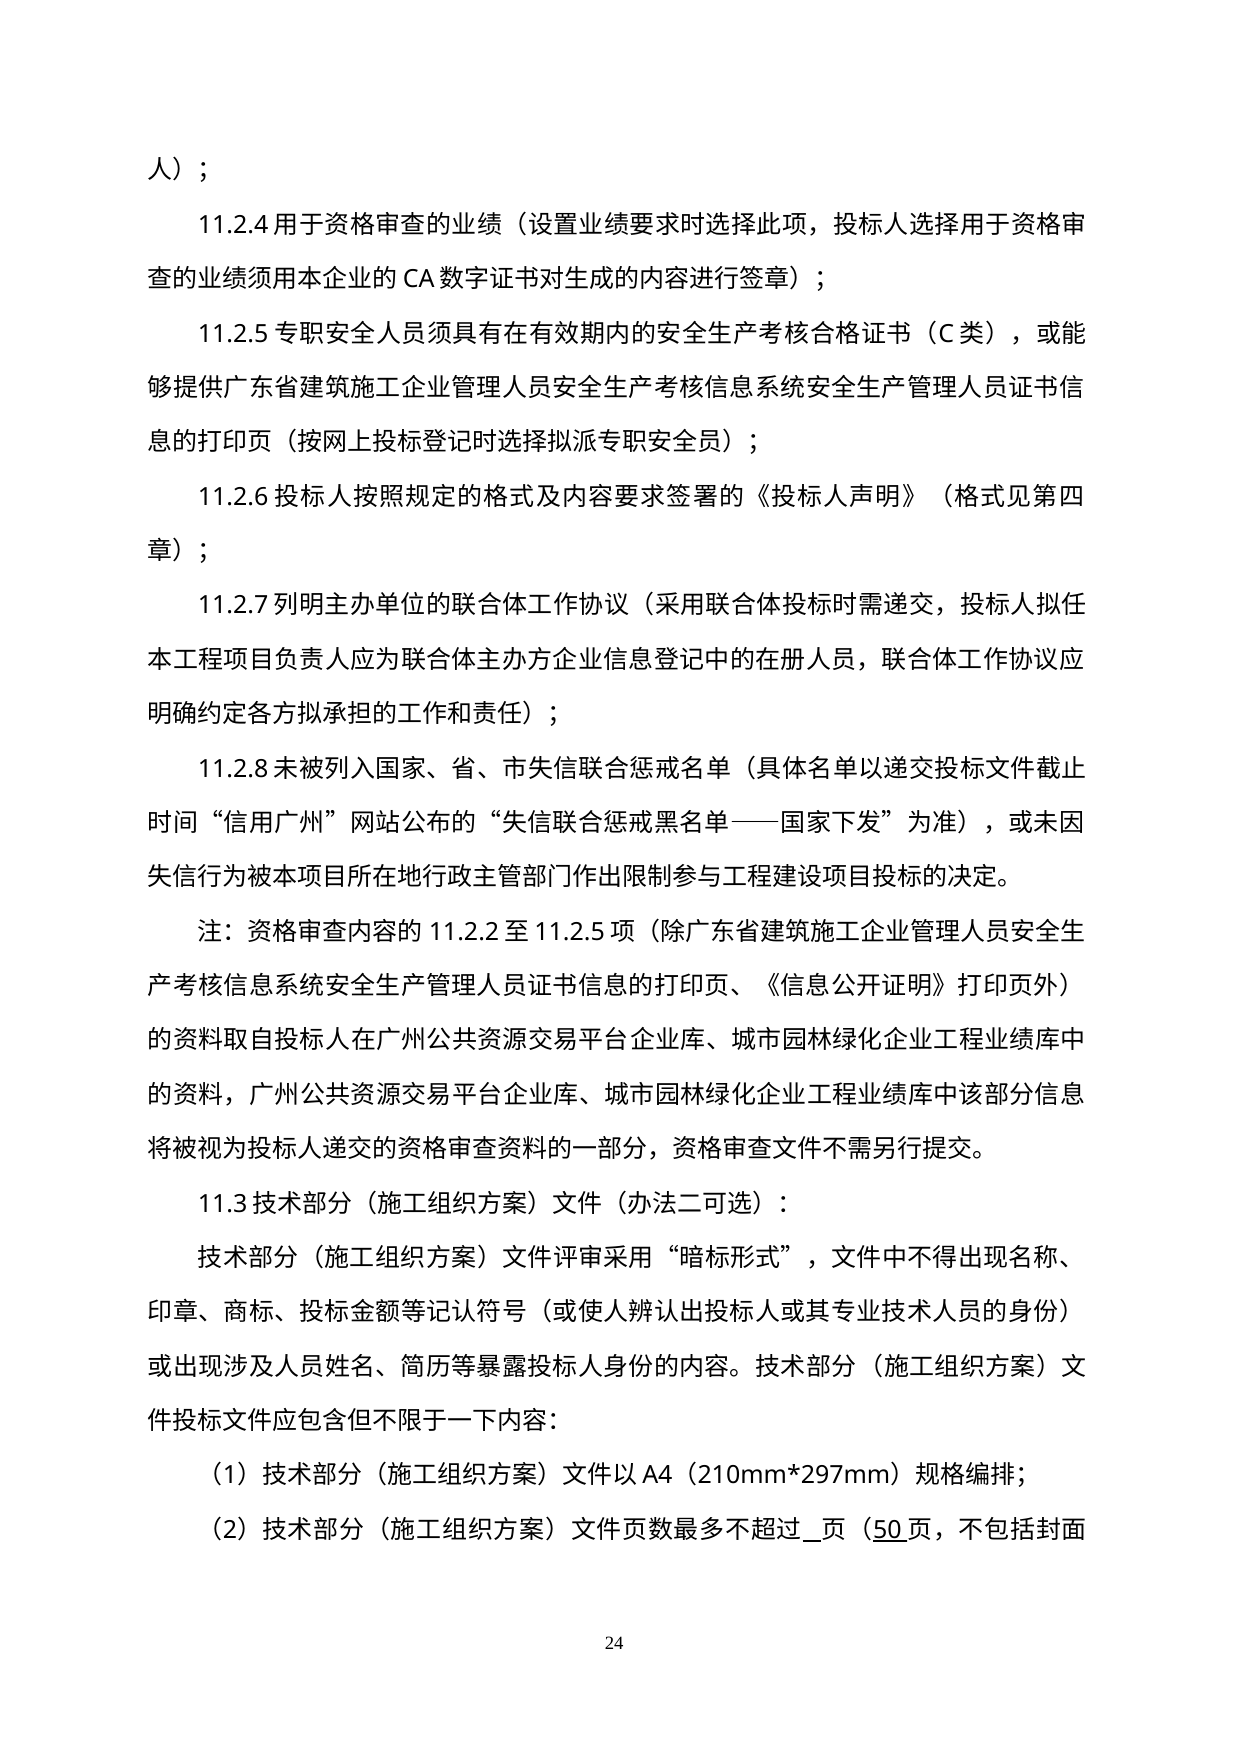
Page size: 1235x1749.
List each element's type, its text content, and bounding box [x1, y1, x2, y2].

text 11.3技术部分（施工组织方案）文件（办法二可选）： [148, 1183, 1087, 1219]
text 注：资格审查内容的11.2.2至11.2.5项（除广东省建筑施工企业管理人员安全生产考核信息系统安全生产管理人员证书信息的打印页、《信息公开证明》打印页外）的资料取自投标人在广州公共资源交易平台企业库、城市园林绿化企业工程业绩库中的资料，广州公共资源交易平台企业库、城市园林绿化企业工程业绩库中该部分信息将被视为投标人递交的资格审查资料的一部分，资格审查文件不需另行提交。 [148, 911, 1087, 1165]
text 11.2.4用于资格审查的业绩（设置业绩要求时选择此项，投标人选择用于资格审查的业绩须用本企业的CA数字证书对生成的内容进行签章）； [148, 204, 1087, 295]
text 11.2.5专职安全人员须具有在有效期内的安全生产考核合格证书（C类），或能够提供广东省建筑施工企业管理人员安全生产考核信息系统安全生产管理人员证书信息的打印页（按网上投标登记时选择拟派专职安全员）； [148, 313, 1087, 458]
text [148, 150, 1087, 186]
list 技术部分（施工组织方案）文件以A4（210mm*297mm）规格编排； [148, 1455, 1087, 1491]
text 11.2.8未被列入国家、省、市失信联合惩戒名单（具体名单以递交投标文件截止时间“信用广州”网站公布的“失信联合惩戒黑名单——国家下发”为准），或未因失信行为被本项目所在地行政主管部门作出限制参与工程建设项目投标的决定。 [148, 748, 1087, 893]
text 11.2.7列明主办单位的联合体工作协议（采用联合体投标时需递交，投标人拟任本工程项目负责人应为联合体主办方企业信息登记中的在册人员，联合体工作协议应明确约定各方拟承担的工作和责任）； [148, 585, 1087, 730]
text 技术部分（施工组织方案）文件评审采用“暗标形式”，文件中不得出现名称、印章、商标、投标金额等记认符号（或使人辨认出投标人或其专业技术人员的身份）或出现涉及人员姓名、简历等暴露投标人身份的内容。技术部分（施工组织方案）文件投标文件应包含但不限于一下内容： [148, 1237, 1087, 1437]
text 11.2.6投标人按照规定的格式及内容要求签署的《投标人声明》（格式见第四章）； [148, 476, 1087, 567]
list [148, 1509, 1087, 1546]
